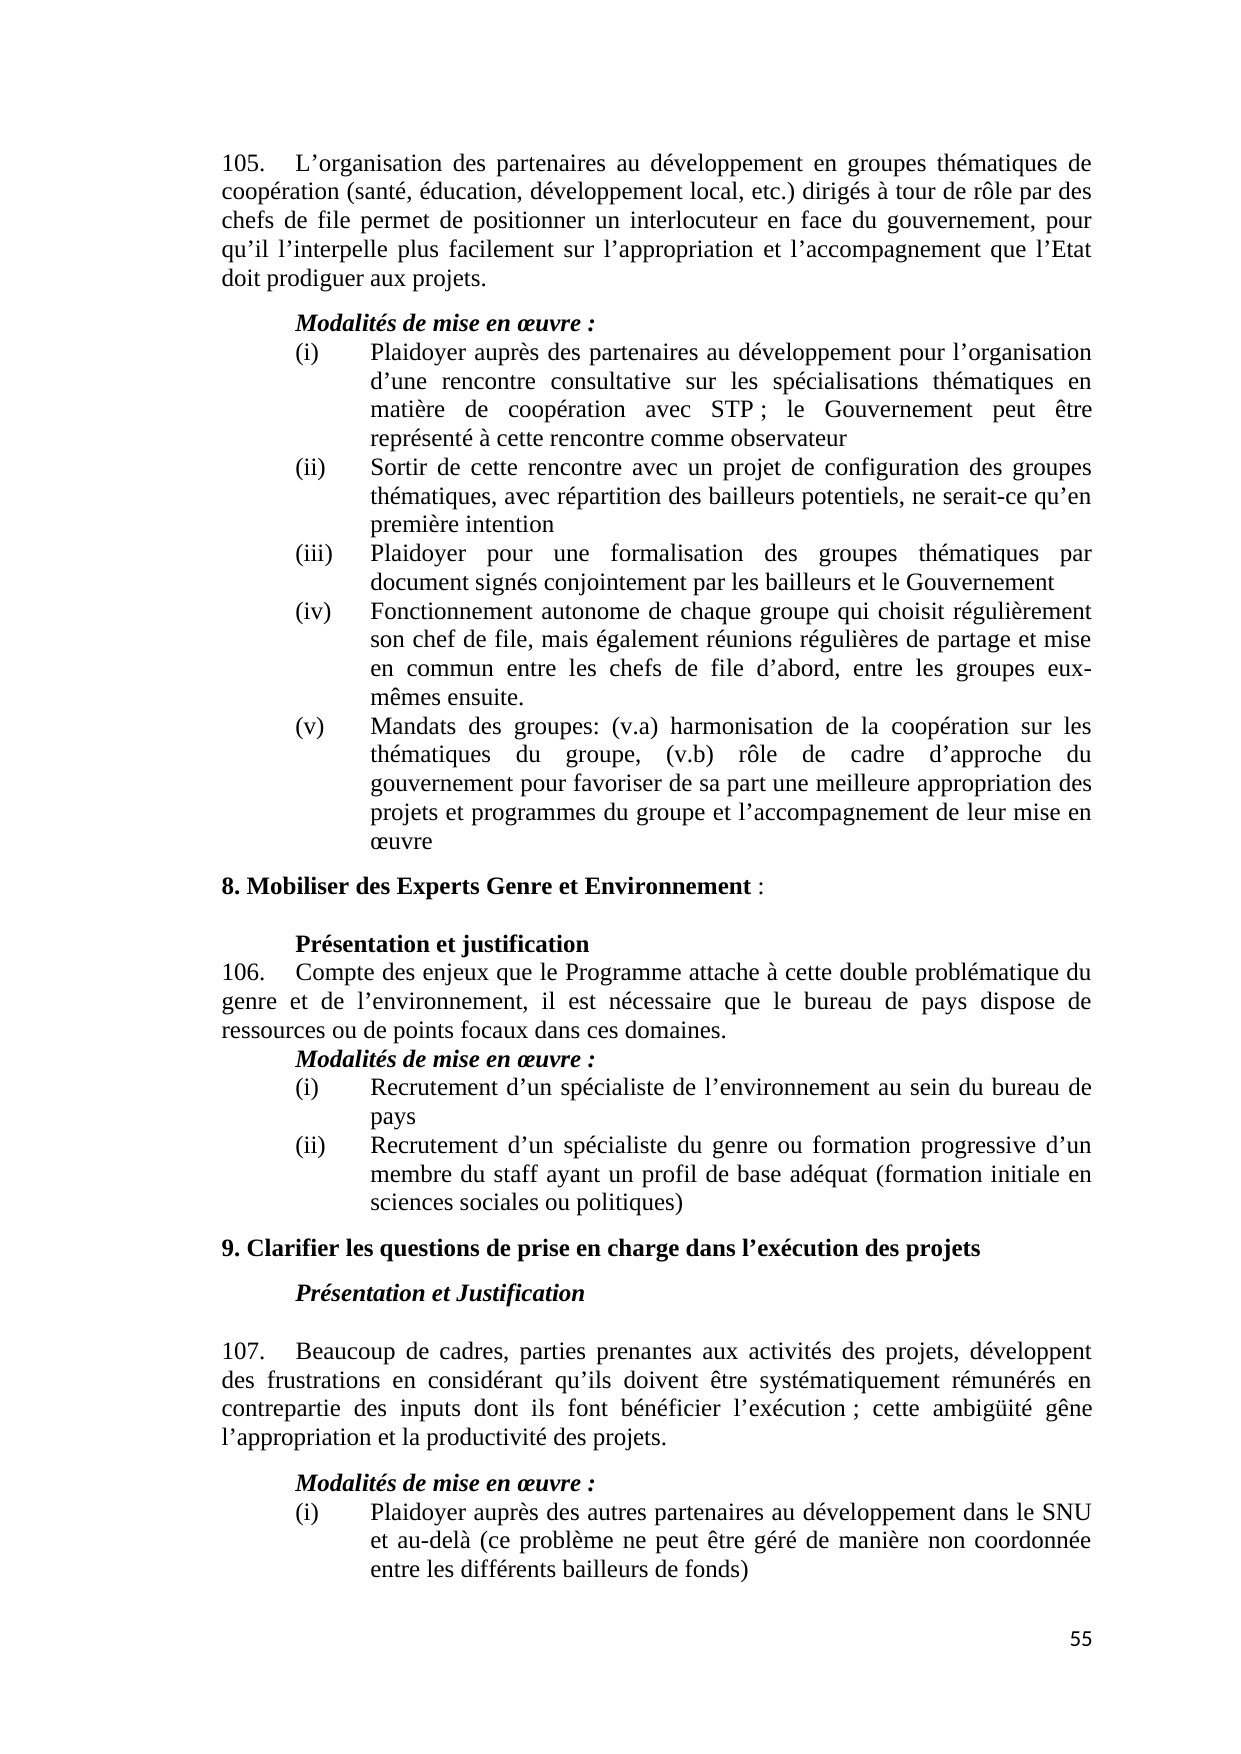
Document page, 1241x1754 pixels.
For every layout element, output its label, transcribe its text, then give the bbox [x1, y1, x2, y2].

text Modalités de mise en œuvre : [295, 308, 1092, 337]
text 106. Compte des enjeux que le Programme attache à cette double problématique du genre et de l’environnement, il est nécessaire que le bureau de pays dispose de ressources ou de points focaux dans ces domaines. [221, 957, 1092, 1044]
list Plaidoyer auprès des partenaires au développement pour l’organisation d’une rencontre consultative sur les spécialisations thématiques en matière de coopération avec STP ; le Gouvernement peut être représenté à cette rencontre comme observateur [295, 337, 1092, 452]
list Plaidoyer auprès des autres partenaires au développement dans le SNU et au-delà (ce problème ne peut être géré de manière non coordonnée entre les différents bailleurs de fonds) [295, 1497, 1092, 1583]
list Recrutement d’un spécialiste du genre ou formation progressive d’un membre du staff ayant un profil de base adéquat (formation initiale en sciences sociales ou politiques) [295, 1130, 1092, 1216]
text Modalités de mise en œuvre : [295, 1044, 1092, 1072]
list Sortir de cette rencontre avec un projet de configuration des groupes thématiques, avec répartition des bailleurs potentiels, ne serait-ce qu’en première intention [295, 452, 1092, 538]
text Modalités de mise en œuvre : [295, 1468, 1092, 1497]
list Plaidoyer pour une formalisation des groupes thématiques par document signés conjointement par les bailleurs et le Gouvernement [295, 538, 1092, 596]
text Présentation et justification [295, 929, 1092, 957]
text 107. Beaucoup de cadres, parties prenantes aux activités des projets, développent des frustrations en considérant qu’ils doivent être systématiquement rémunérés en contrepartie des inputs dont ils font bénéficier l’exécution ; cette ambigüité gêne l’appropriation et la productivité des projets. [221, 1336, 1092, 1451]
text 105. L’organisation des partenaires au développement en groupes thématiques de coopération (santé, éducation, développement local, etc.) dirigés à tour de rôle par des chefs de file permet de positionner un interlocuteur en face du gouvernement, pour qu’il l’interpelle plus facilement sur l’appropriation et l’accompagnement que l’Etat doit prodiguer aux projets. [221, 148, 1092, 291]
text 8. Mobiliser des Experts Genre et Environnement : [221, 871, 1092, 900]
list Fonctionnement autonome de chaque groupe qui choisit régulièrement son chef de file, mais également réunions régulières de partage et mise en commun entre les chefs de file d’abord, entre les groupes eux-mêmes ensuite. [295, 596, 1092, 711]
list Recrutement d’un spécialiste de l’environnement au sein du bureau de pays [295, 1072, 1092, 1130]
list Mandats des groupes: (v.a) harmonisation de la coopération sur les thématiques du groupe, (v.b) rôle de cadre d’approche du gouvernement pour favoriser de sa part une meilleure appropriation des projets et programmes du groupe et l’accompagnement de leur mise en œuvre [295, 711, 1092, 854]
text Présentation et Justification [295, 1278, 1092, 1307]
text 9. Clarifier les questions de prise en charge dans l’exécution des projets [221, 1233, 1092, 1262]
